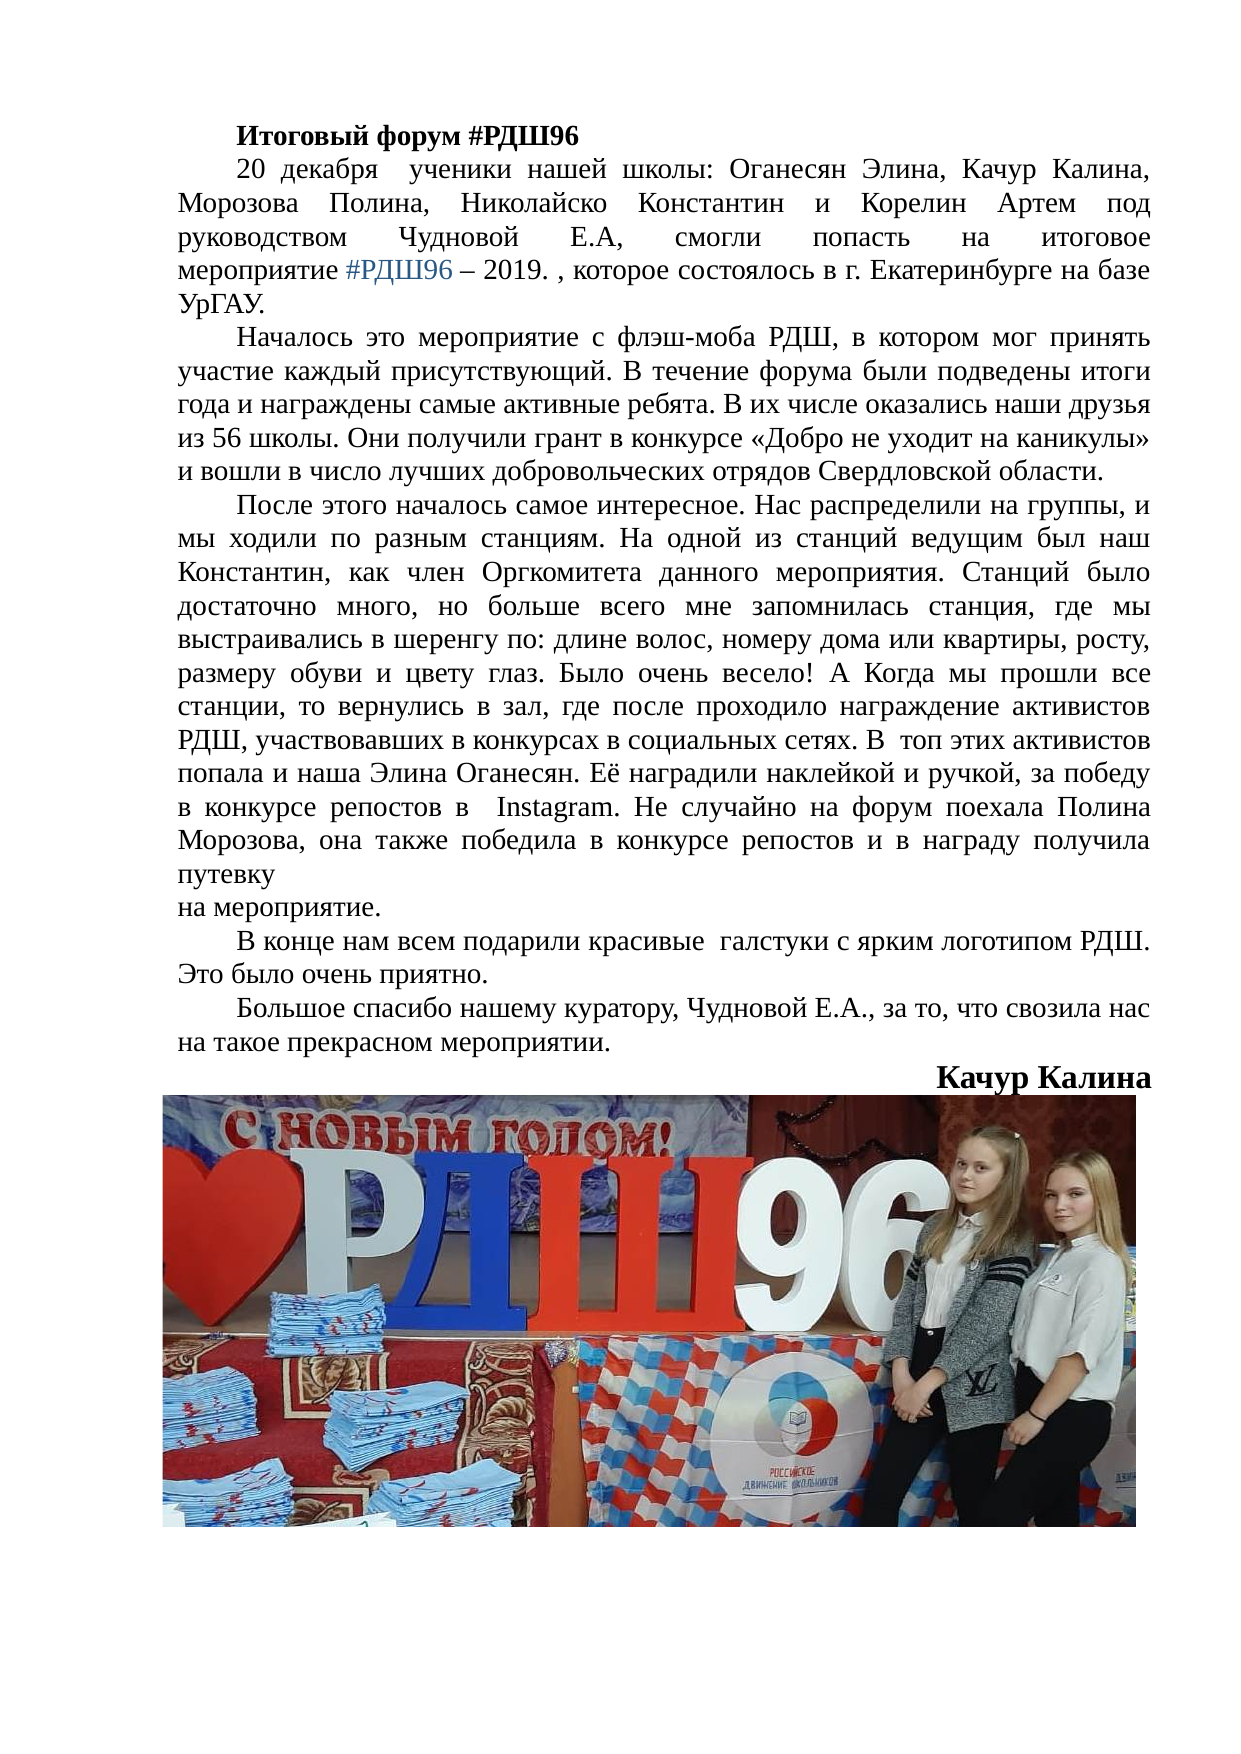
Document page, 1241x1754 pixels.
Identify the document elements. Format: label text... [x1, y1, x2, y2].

text Итоговый форум #РДШ96 [177, 118, 1152, 152]
text В конце нам всем подарили красивые галстуки с ярким логотипом РДШ. Это было очень приятно. [177, 923, 1152, 990]
text После этого началось самое интересное. Нас распределили на группы, и мы ходили по разным станциям. На одной из станций ведущим был наш Константин, как член Оргкомитета данного мероприятия. Станций было достаточно много, но больше всего мне запомнилась станция, где мы выстраивались в шеренгу по: длине волос, номеру дома или квартиры, росту, размеру обуви и цвету глаз. Было очень весело! А Когда мы прошли все станции, то вернулись в зал, где после проходило награждение активистов РДШ, участвовавших в конкурсах в социальных сетях. В топ этих активистов попала и наша Элина Оганесян. Её наградили наклейкой и ручкой, за победу в конкурсе репостов в Instagram. Не случайно на форум поехала Полина Морозова, она также победила в конкурсе репостов и в награду получила путевку [177, 487, 1152, 889]
text Началось это мероприятие с флэш-моба РДШ, в котором мог принять участие каждый присутствующий. В течение форума были подведены итоги года и награждены самые активные ребята. В их числе оказались наши друзья из 56 школы. Они получили грант в конкурсе «Добро не уходит на каникулы» и вошли в число лучших добровольческих отрядов Свердловской области. [177, 319, 1152, 487]
text 20 декабря ученики нашей школы: Оганесян Элина, Качур Калина, Морозова Полина, Николайско Константин и Корелин Артем под руководством Чудновой Е.А, смогли попасть на итоговое мероприятие #РДШ96 – 2019. , которое состоялось в г. Екатеринбурге на базе УрГАУ. [177, 152, 1152, 319]
text Качур Калина [177, 1057, 1152, 1096]
text Большое спасибо нашему куратору, Чудновой Е.А., за то, что свозила нас на такое прекрасном мероприятии. [177, 990, 1152, 1057]
picture [162, 1095, 1136, 1527]
text на мероприятие. [177, 889, 1152, 923]
